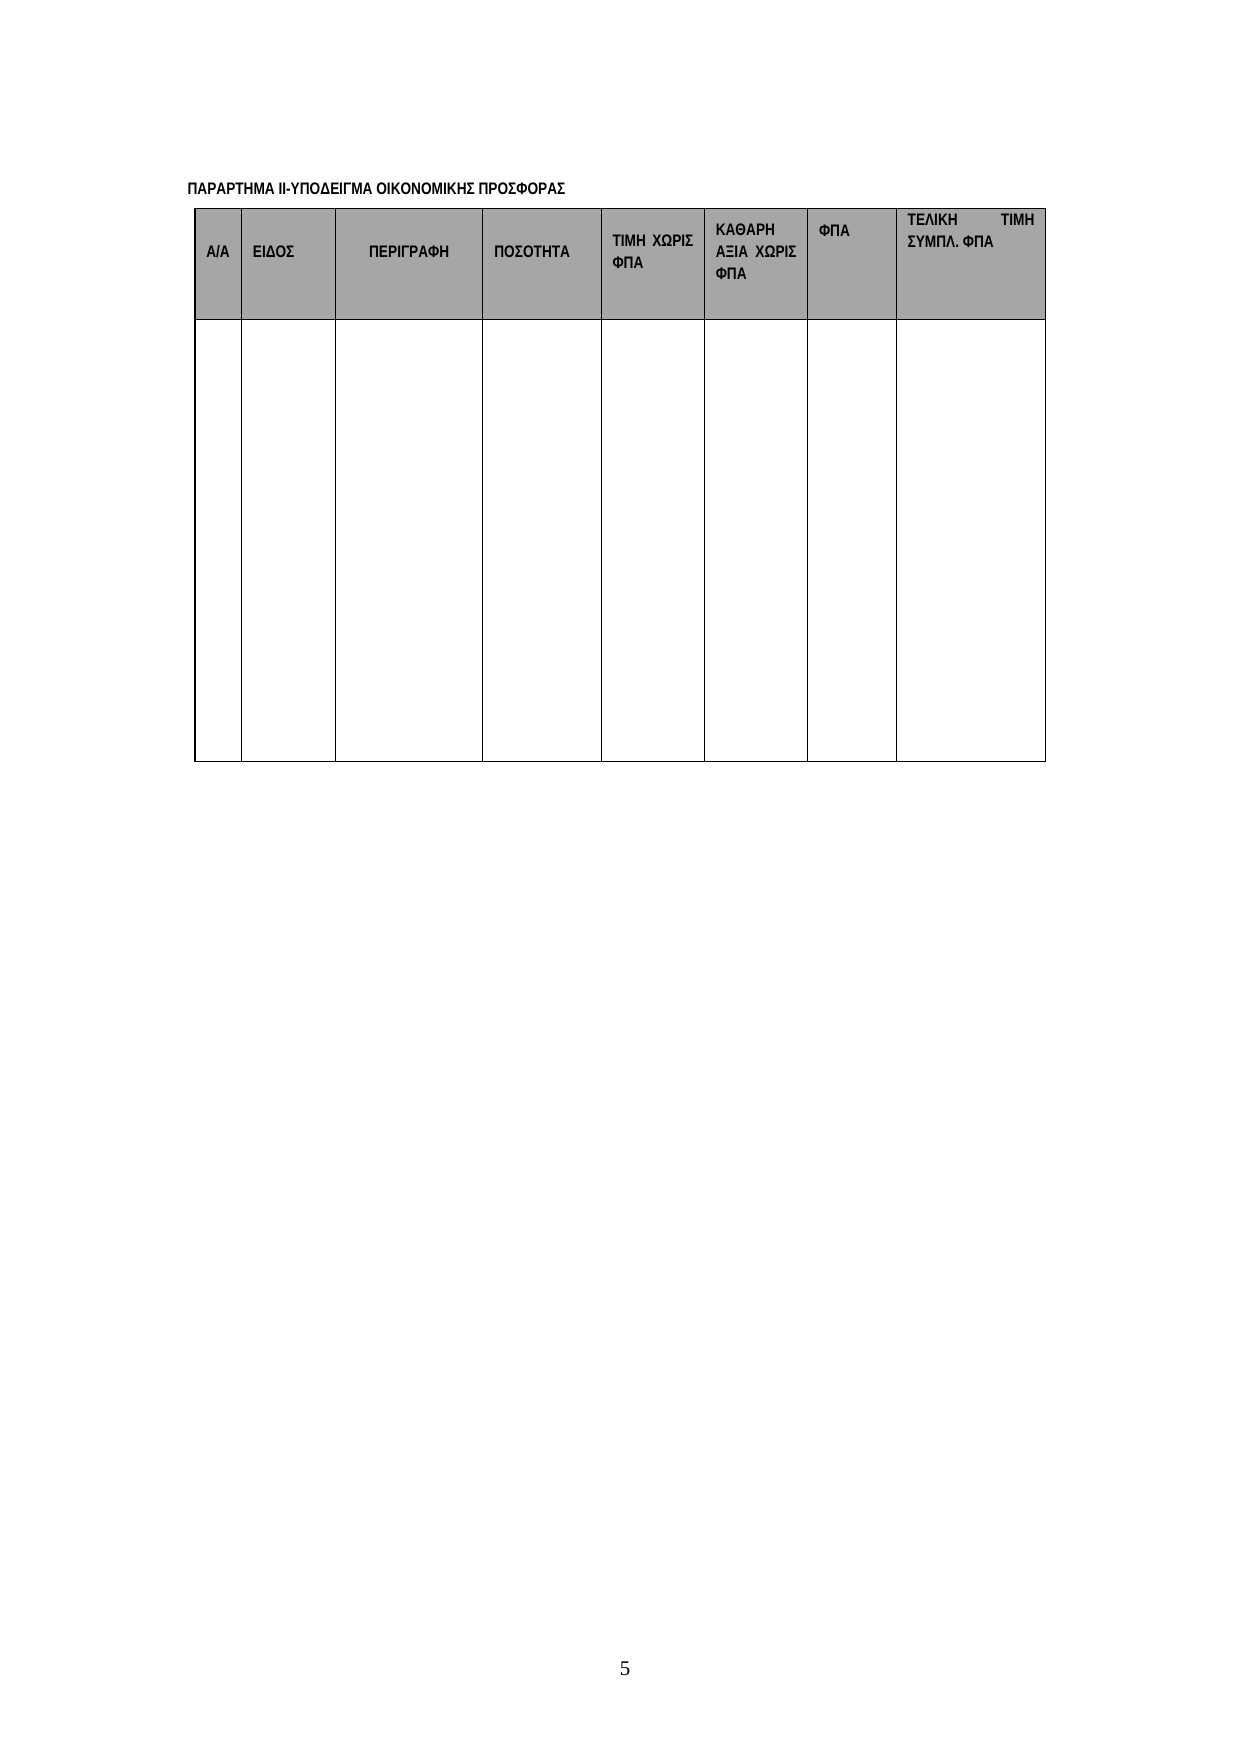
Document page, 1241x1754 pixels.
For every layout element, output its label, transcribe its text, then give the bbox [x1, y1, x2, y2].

table_header ΚΑΘΑΡΗ ΑΞΙΑ ΧΩΡΙΣ ΦΠΑ [705, 209, 807, 319]
table_cell [336, 320, 482, 761]
table_cell [897, 320, 1045, 761]
table_cell [483, 320, 601, 761]
table_cell [602, 320, 704, 761]
table_cell [705, 320, 807, 761]
table_header ΤΙΜΗ ΧΩΡΙΣ ΦΠΑ [602, 209, 704, 319]
text ΠΑΡΑΡΤΗΜΑ ΙΙ-ΥΠΟΔΕΙΓΜΑ ΟΙΚΟΝΟΜΙΚΗΣ ΠΡΟΣΦΟΡΑΣ [187, 179, 1053, 198]
table_header Α/Α [196, 209, 241, 319]
table_header ΠΕΡΙΓΡΑΦΗ [336, 209, 482, 319]
table_cell [242, 320, 335, 761]
table_cell [196, 320, 241, 761]
table_cell [808, 320, 896, 761]
table_header ΕΙΔΟΣ [242, 209, 335, 319]
table_header ΦΠΑ [808, 209, 896, 319]
table_header ΠΟΣΟΤΗΤΑ [483, 209, 601, 319]
table_header ΤΕΛΙΚΗ ΤΙΜΗ ΣΥΜΠΛ. ΦΠΑ [897, 209, 1045, 319]
